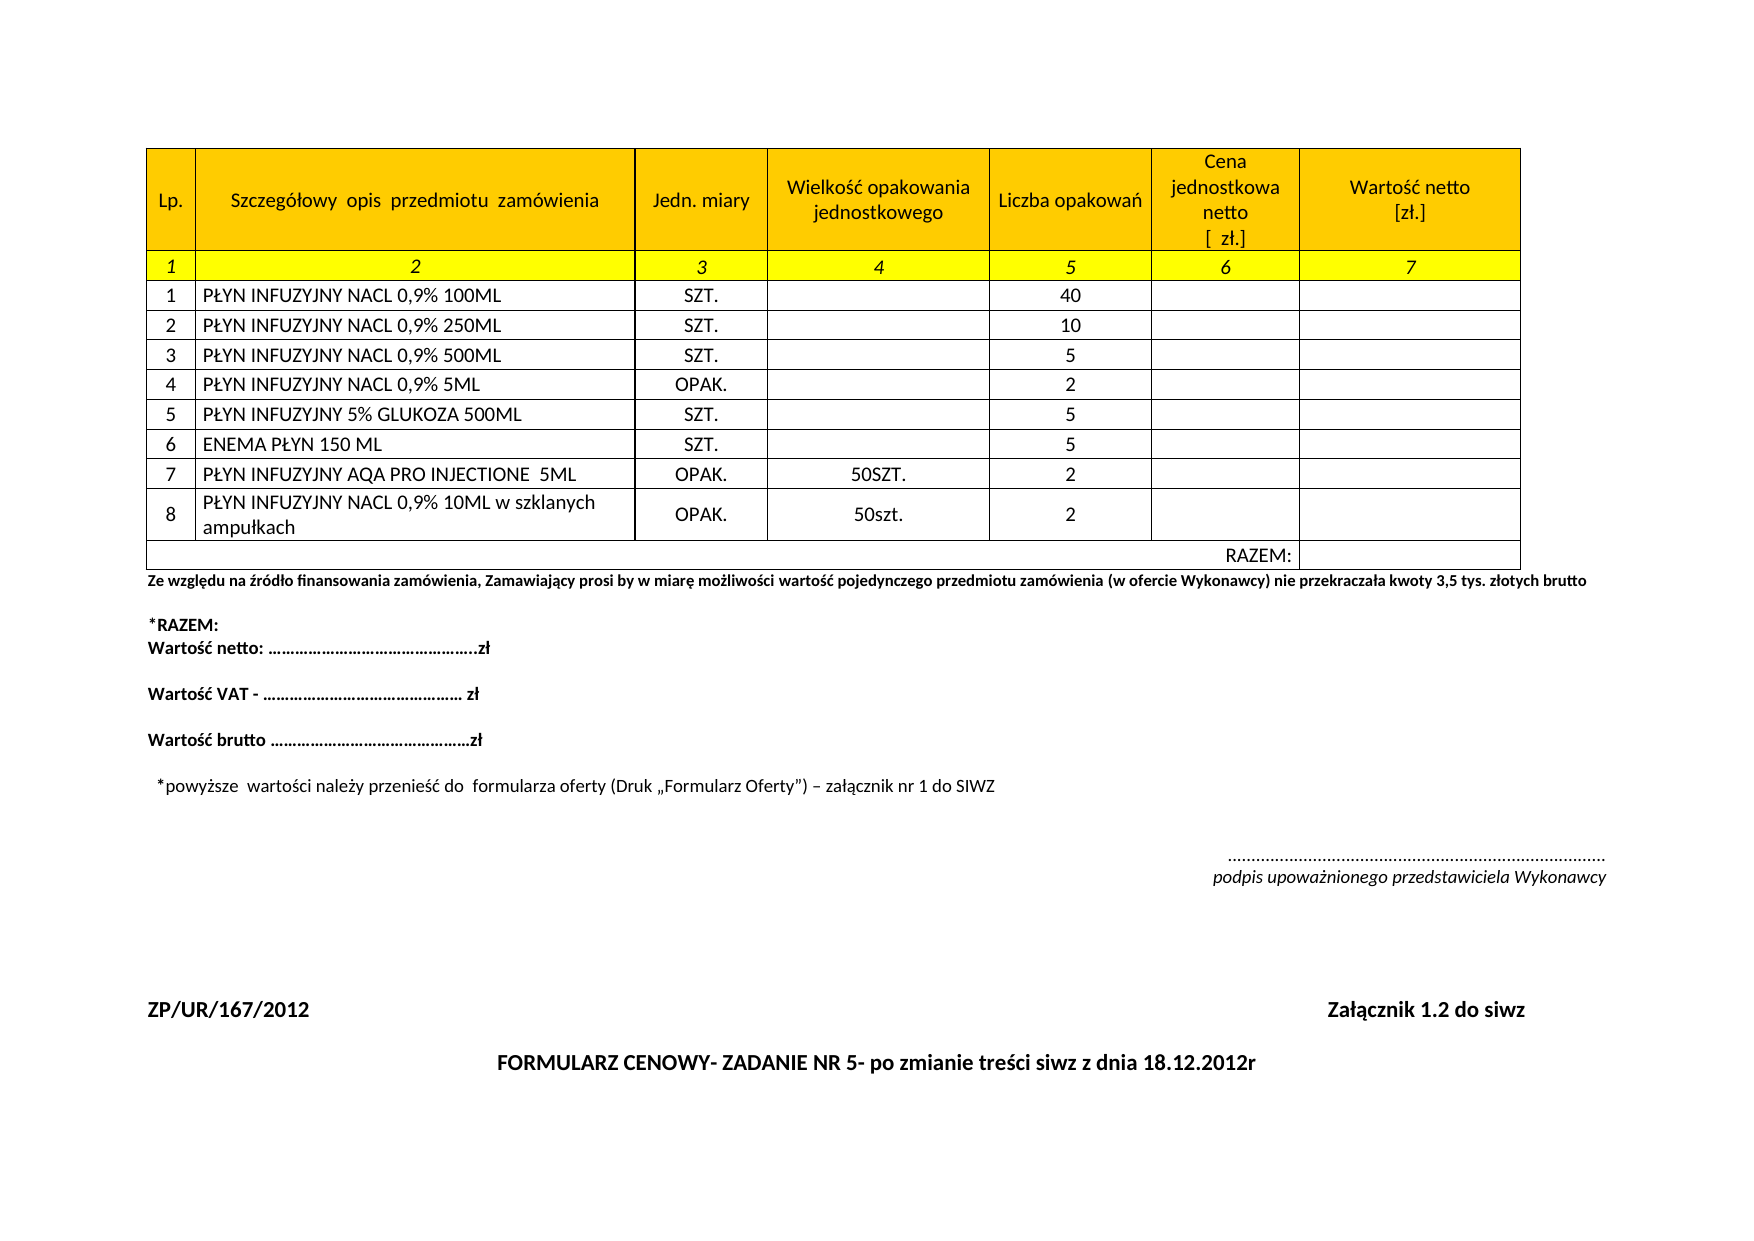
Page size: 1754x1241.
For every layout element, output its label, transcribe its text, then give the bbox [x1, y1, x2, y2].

table_cell PŁYN INFUZYJNY AQA PRO INJECTIONE 5ML [196, 459, 634, 488]
table_cell PŁYN INFUZYJNY NACL 0,9% 100ML [196, 281, 634, 310]
table_cell 7 [147, 459, 195, 488]
table_cell 40 [990, 281, 1151, 310]
table_cell [1152, 281, 1299, 310]
table_cell 2 [196, 251, 634, 280]
table_cell 10 [990, 311, 1151, 339]
table_cell SZT. [636, 340, 767, 369]
table_cell 5 [990, 340, 1151, 369]
table_cell [1152, 311, 1299, 339]
table_cell [1300, 430, 1520, 458]
table_cell [768, 400, 989, 428]
table_cell 1 [147, 281, 195, 310]
table_cell 6 [1152, 251, 1299, 280]
table_cell RAZEM: [147, 541, 1299, 569]
table_cell [1300, 370, 1520, 399]
table_header Jedn. miary [636, 149, 767, 250]
table_cell 3 [147, 340, 195, 369]
table_header Wielkość opakowania jednostkowego [768, 149, 989, 250]
table_cell OPAK. [636, 489, 767, 540]
table_cell SZT. [636, 281, 767, 310]
table_header Cena jednostkowa netto [ zł.] [1152, 149, 1299, 250]
table_cell PŁYN INFUZYJNY NACL 0,9% 10ML w szklanych ampułkach [196, 489, 634, 540]
table_cell PŁYN INFUZYJNY NACL 0,9% 250ML [196, 311, 634, 339]
text Wartość brutto ………………………………………zł [148, 728, 1606, 751]
text *powyższe wartości należy przenieść do formularza oferty (Druk „Formularz Oferty”) – załącznik nr 1 do SIWZ [148, 774, 1606, 797]
table_cell [1300, 311, 1520, 339]
table_header Wartość netto [zł.] [1300, 149, 1520, 250]
text *RAZEM: [148, 614, 1606, 637]
table_cell OPAK. [636, 459, 767, 488]
table_cell [1300, 541, 1520, 569]
table_cell 50SZT. [768, 459, 989, 488]
table_cell [1300, 489, 1520, 540]
table_cell 2 [147, 311, 195, 339]
table_cell [1152, 489, 1299, 540]
table_cell 4 [147, 370, 195, 399]
text FORMULARZ CENOWY- ZADANIE NR 5- po zmianie treści siwz z dnia 18.12.2012r [148, 1048, 1606, 1076]
table_cell [768, 311, 989, 339]
table_cell 5 [990, 400, 1151, 428]
table_cell [1300, 400, 1520, 428]
table_cell [1300, 340, 1520, 369]
table_cell 1 [147, 251, 195, 280]
table_cell 8 [147, 489, 195, 540]
table_cell 6 [147, 430, 195, 458]
table_cell 5 [990, 251, 1151, 280]
table_cell [1152, 370, 1299, 399]
table_cell PŁYN INFUZYJNY NACL 0,9% 5ML [196, 370, 634, 399]
table_header Szczegółowy opis przedmiotu zamówienia [196, 149, 634, 250]
table_cell SZT. [636, 311, 767, 339]
table_cell [768, 430, 989, 458]
table_cell PŁYN INFUZYJNY 5% GLUKOZA 500ML [196, 400, 634, 428]
table_cell 4 [768, 251, 989, 280]
table_cell SZT. [636, 430, 767, 458]
text ZP/UR/167/2012 Załącznik 1.2 do siwz [148, 995, 1606, 1023]
table_cell [1300, 281, 1520, 310]
table_cell [768, 281, 989, 310]
table_cell 5 [990, 430, 1151, 458]
table_cell 2 [990, 459, 1151, 488]
table_cell 7 [1300, 251, 1520, 280]
table_cell [1152, 340, 1299, 369]
text Wartość netto: ………………………………………..zł [148, 637, 1606, 659]
table_cell [768, 370, 989, 399]
table_cell 2 [990, 370, 1151, 399]
text Wartość VAT - ……………………………………… zł [148, 682, 1606, 705]
table_cell 3 [636, 251, 767, 280]
text podpis upoważnionego przedstawiciela Wykonawcy [148, 866, 1606, 889]
table_cell SZT. [636, 400, 767, 428]
table_cell [1152, 459, 1299, 488]
text Ze względu na źródło finansowania zamówienia, Zamawiający prosi by w miarę możliwości wartość pojedynczego przedmiotu zamówienia (w ofercie Wykonawcy) nie przekraczała kwoty 3,5 tys. złotych brutto [148, 570, 1606, 614]
table_header Liczba opakowań [990, 149, 1151, 250]
table_header Lp. [147, 149, 195, 250]
table_cell ENEMA PŁYN 150 ML [196, 430, 634, 458]
table_cell [1152, 400, 1299, 428]
table_cell 2 [990, 489, 1151, 540]
table_cell 5 [147, 400, 195, 428]
table_cell PŁYN INFUZYJNY NACL 0,9% 500ML [196, 340, 634, 369]
table_cell OPAK. [636, 370, 767, 399]
table_cell [1152, 430, 1299, 458]
table_cell [1300, 459, 1520, 488]
table_cell [768, 340, 989, 369]
text ................................................................................ [148, 843, 1606, 866]
table_cell 50szt. [768, 489, 989, 540]
